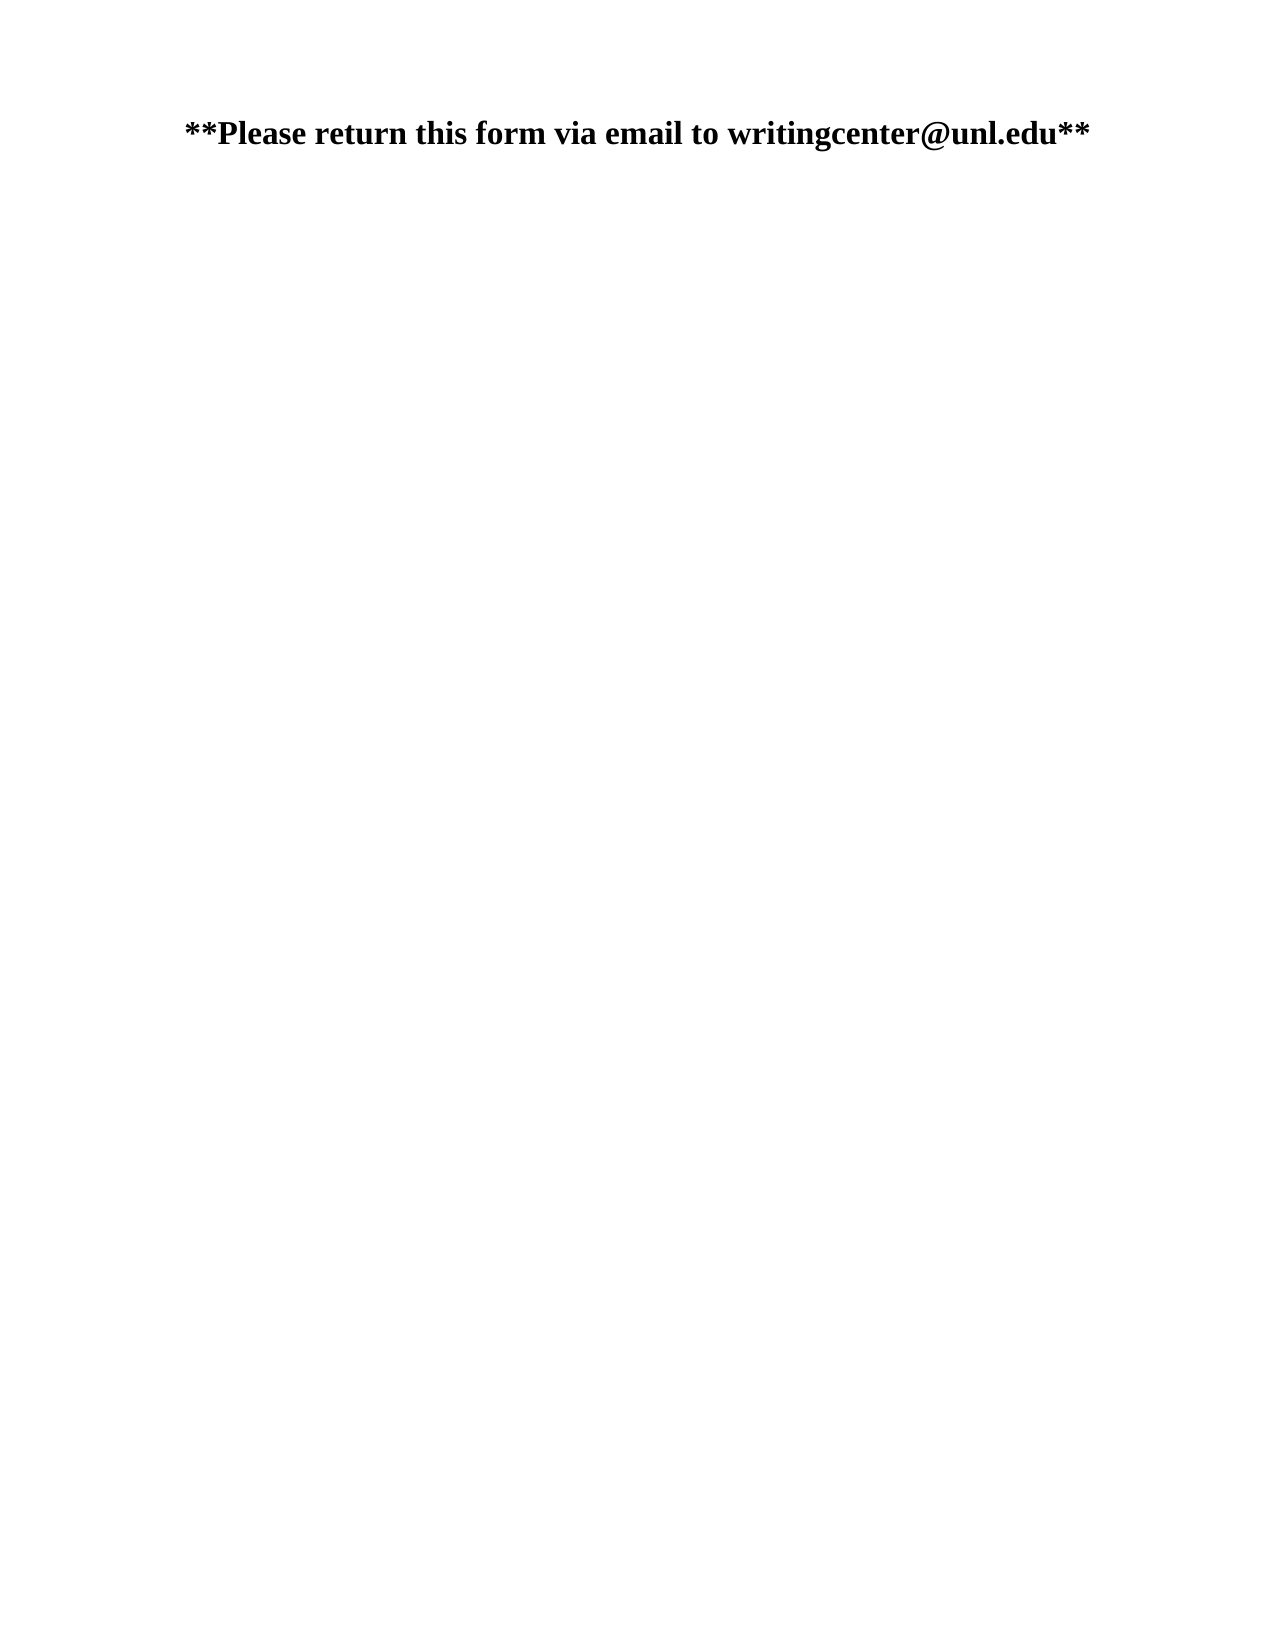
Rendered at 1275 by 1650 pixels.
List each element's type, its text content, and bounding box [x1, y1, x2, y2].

text **Please return this form via email to writingcenter@unl.edu** [150, 75, 1125, 152]
